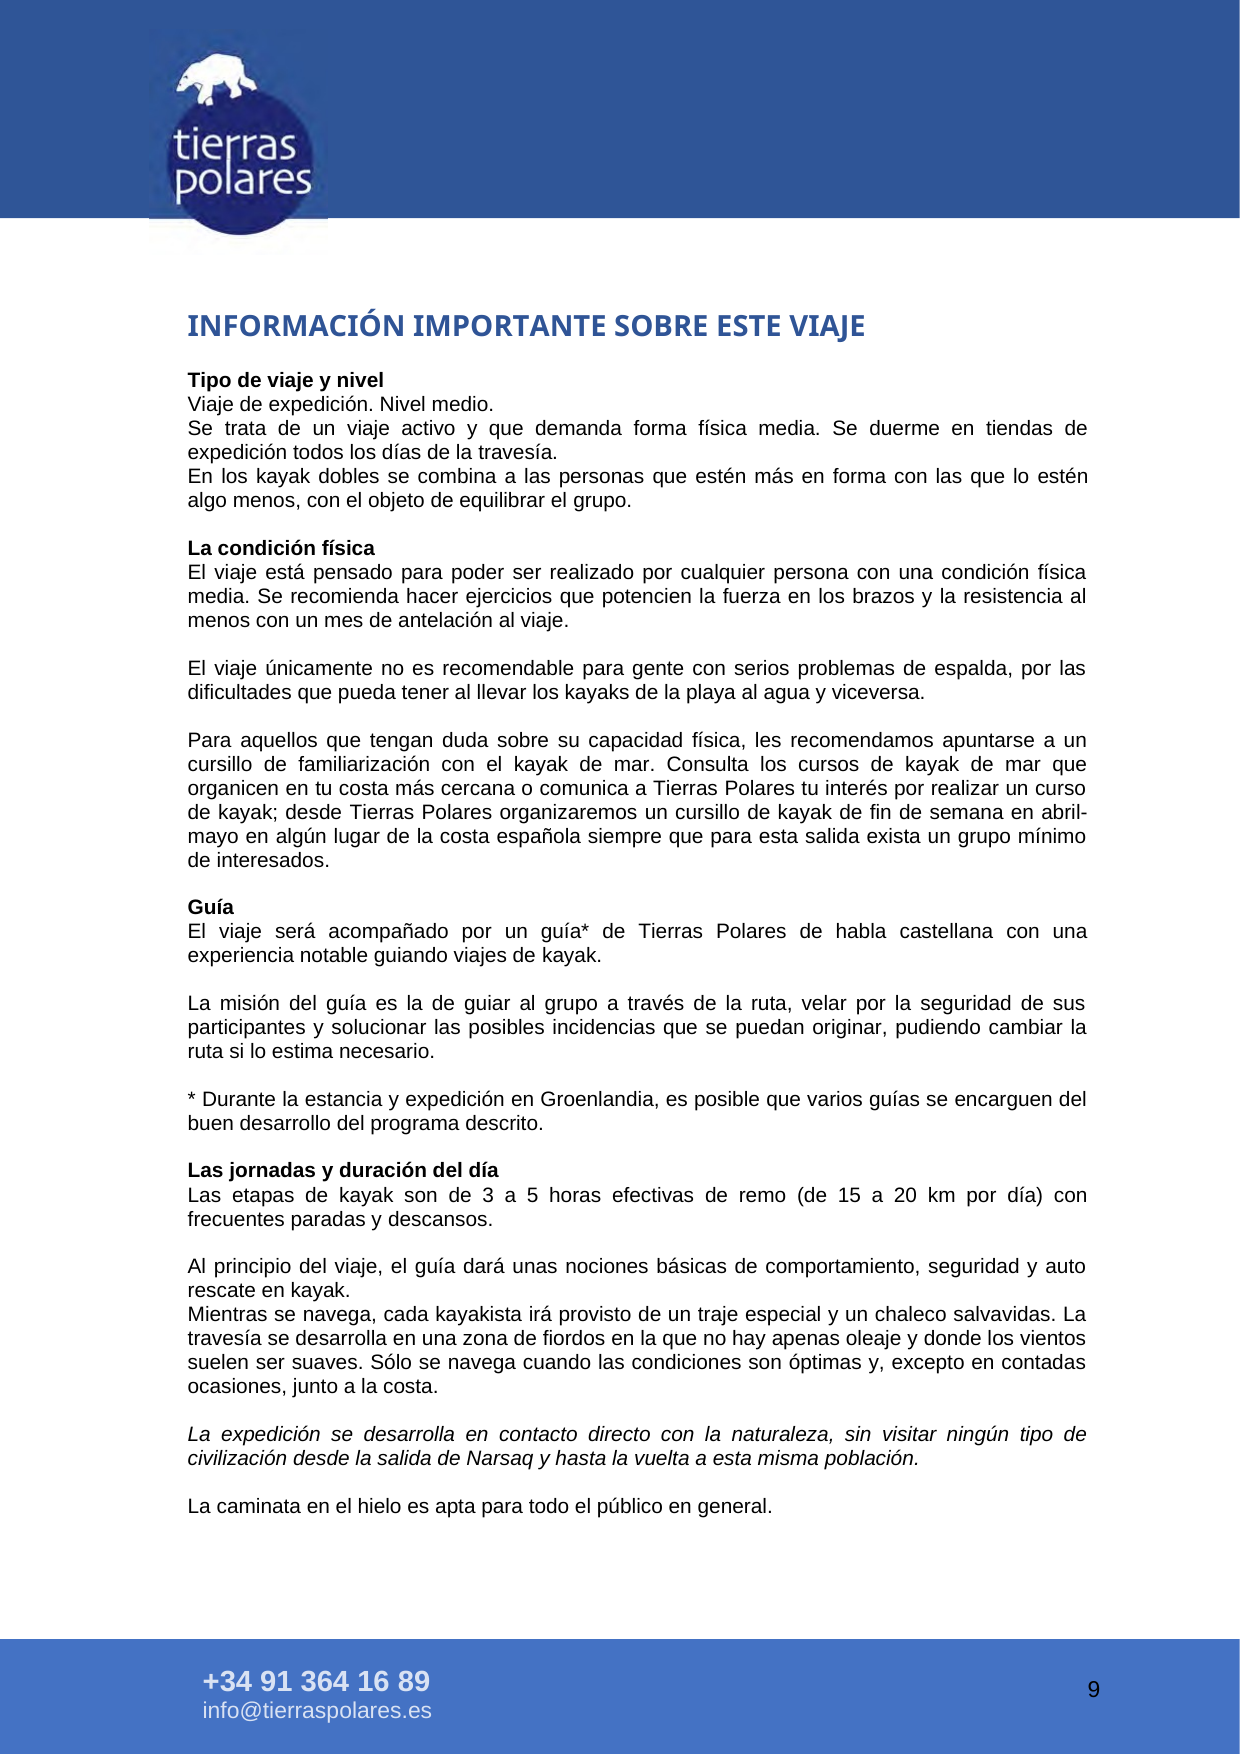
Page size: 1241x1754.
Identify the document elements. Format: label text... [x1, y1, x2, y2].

subtitle Guía [187, 896, 1240, 919]
text Viaje de expedición. Nivel medio. [187, 392, 1240, 416]
text Para aquellos que tengan duda sobre su capacidad física, les recomendamos apuntarse a un cursillo de familiarización con el kayak de mar. Consulta los cursos de kayak de mar que organicen en tu costa más cercana o comunica a Tierras Polares tu interés por realizar un curso de kayak; desde Tierras Polares organizaremos un cursillo de kayak de fin de semana en abril-mayo en algún lugar de la costa española siempre que para esta salida exista un grupo mínimo de interesados. [187, 728, 1088, 871]
text * Durante la estancia y expedición en Groenlandia, es posible que varios guías se encarguen del buen desarrollo del programa descrito. [187, 1087, 1088, 1135]
picture [149, 29, 328, 255]
text El viaje está pensado para poder ser realizado por cualquier persona con una condición física media. Se recomienda hacer ejercicios que potencien la fuerza en los brazos y la resistencia al menos con un mes de antelación al viaje. [187, 560, 1088, 632]
subtitle Las jornadas y duración del día [187, 1158, 1240, 1182]
text El viaje será acompañado por un guía* de Tierras Polares de habla castellana con una experiencia notable guiando viajes de kayak. [187, 919, 1088, 967]
text El viaje únicamente no es recomendable para gente con serios problemas de espalda, por las dificultades que pueda tener al llevar los kayaks de la playa al agua y viceversa. [187, 656, 1088, 704]
text Mientras se navega, cada kayakista irá provisto de un traje especial y un chaleco salvavidas. La travesía se desarrolla en una zona de fiordos en la que no hay apenas oleaje y donde los vientos suelen ser suaves. Sólo se navega cuando las condiciones son óptimas y, excepto en contadas ocasiones, junto a la costa. [187, 1302, 1088, 1398]
text La caminata en el hielo es apta para todo el público en general. [187, 1494, 1240, 1518]
subtitle La condición física [187, 536, 1240, 560]
subtitle Tipo de viaje y nivel [187, 368, 1240, 392]
text En los kayak dobles se combina a las personas que estén más en forma con las que lo estén algo menos, con el objeto de equilibrar el grupo. [187, 464, 1088, 512]
text Las etapas de kayak son de 3 a 5 horas efectivas de remo (de 15 a 20 km por día) con frecuentes paradas y descansos. [187, 1182, 1088, 1230]
text La expedición se desarrolla en contacto directo con la naturaleza, sin visitar ningún tipo de civilización desde la salida de Narsaq y hasta la vuelta a esta misma población. [187, 1422, 1088, 1470]
text Al principio del viaje, el guía dará unas nociones básicas de comportamiento, seguridad y auto rescate en kayak. [187, 1254, 1088, 1302]
text INFORMACIÓN IMPORTANTE SOBRE ESTE VIAJE [187, 305, 1240, 345]
text Se trata de un viaje activo y que demanda forma física media. Se duerme en tiendas de expedición todos los días de la travesía. [187, 416, 1088, 464]
text La misión del guía es la de guiar al grupo a través de la ruta, velar por la seguridad de sus participantes y solucionar las posibles incidencias que se puedan originar, pudiendo cambiar la ruta si lo estima necesario. [187, 991, 1088, 1063]
